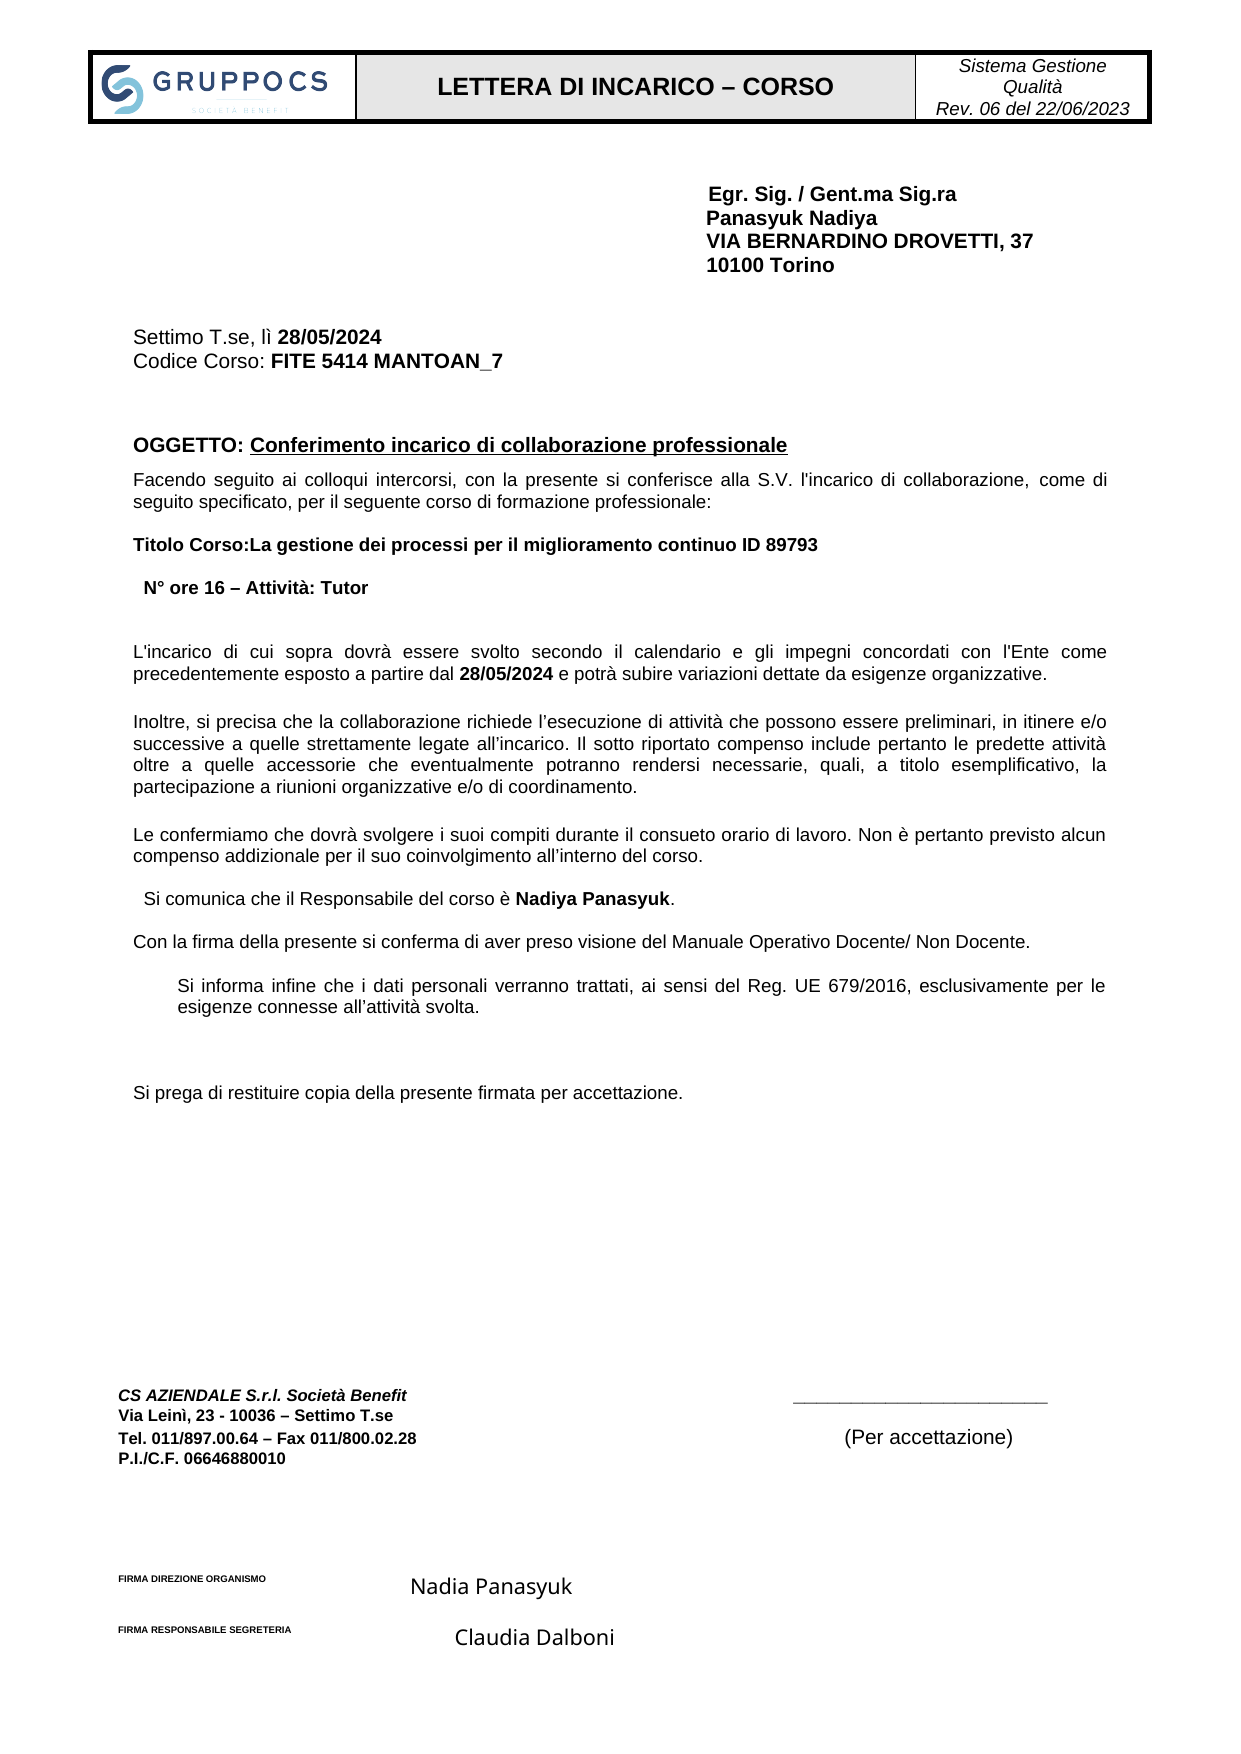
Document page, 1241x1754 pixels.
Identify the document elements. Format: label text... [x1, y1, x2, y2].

text VIA BERNARDINO DROVETTI, 37 [118, 229, 1122, 253]
text L'incarico di cui sopra dovrà essere svolto secondo il calendario e gli impegni concordati con l'Ente come precedentemente esposto a partire dal 28/05/2024 e potrà subire variazioni dettate da esigenze organizzative. [133, 641, 1107, 684]
text Facendo seguito ai colloqui intercorsi, con la presente si conferisce alla S.V. l'incarico di collaborazione, come di seguito specificato, per il seguente corso di formazione professionale: [133, 469, 1107, 512]
text Tel. 011/897.00.64 – Fax 011/800.02.28 (Per accettazione) [118, 1425, 1107, 1449]
text P.I./C.F. 06646880010 [118, 1449, 1107, 1468]
table_header Nadia Panasyuk [399, 1549, 856, 1601]
text Le confermiamo che dovrà svolgere i suoi compiti durante il consueto orario di lavoro. Non è pertanto previsto alcun compenso addizionale per il suo coinvolgimento all’interno del corso. [133, 823, 1107, 867]
text OGGETTO: Conferimento incarico di collaborazione professionale [133, 433, 1107, 457]
table_cell FIRMA RESPONSABILE SEGRETERIA [107, 1601, 443, 1652]
text Codice Corso: FITE 5414 MANTOAN_7 [133, 349, 1122, 373]
text Si informa infine che i dati personali verranno trattati, ai sensi del Reg. UE 679/2016, esclusivamente per le esigenze connesse all’attività svolta. [177, 974, 1107, 1017]
text Inoltre, si precisa che la collaborazione richiede l’esecuzione di attività che possono essere preliminari, in itinere e/o successive a quelle strettamente legate all’incarico. Il sotto riportato compenso include pertanto le predette attività oltre a quelle accessorie che eventualmente potranno rendersi necessarie, quali, a titolo esemplificativo, la partecipazione a riunioni organizzative e/o di coordinamento. [133, 711, 1107, 797]
text CS AZIENDALE S.r.l. Società Benefit ______________________ [118, 1382, 1107, 1406]
text Si comunica che il Responsabile del corso è Nadiya Panasyuk. [133, 888, 1107, 910]
text Titolo Corso:La gestione dei processi per il miglioramento continuo ID 89793 [133, 533, 1107, 555]
text Con la firma della presente si conferma di aver preso visione del Manuale Operativo Docente/ Non Docente. [133, 931, 1107, 953]
table_cell Claudia Dalboni [443, 1601, 1126, 1652]
text Si prega di restituire copia della presente firmata per accettazione. [133, 1082, 1107, 1104]
text N° ore 16 – Attività: Tutor [133, 577, 1107, 598]
text Settimo T.se, lì 28/05/2024 [133, 325, 1122, 349]
text 10100 Torino [118, 253, 1122, 277]
picture [101, 65, 331, 115]
text Via Leinì, 23 - 10036 – Settimo T.se [118, 1406, 1107, 1425]
text Egr. Sig. / Gent.ma Sig.ra [634, 181, 1122, 205]
table_header FIRMA DIREZIONE ORGANISMO [107, 1549, 399, 1601]
text Panasyuk Nadiya [118, 205, 1122, 229]
